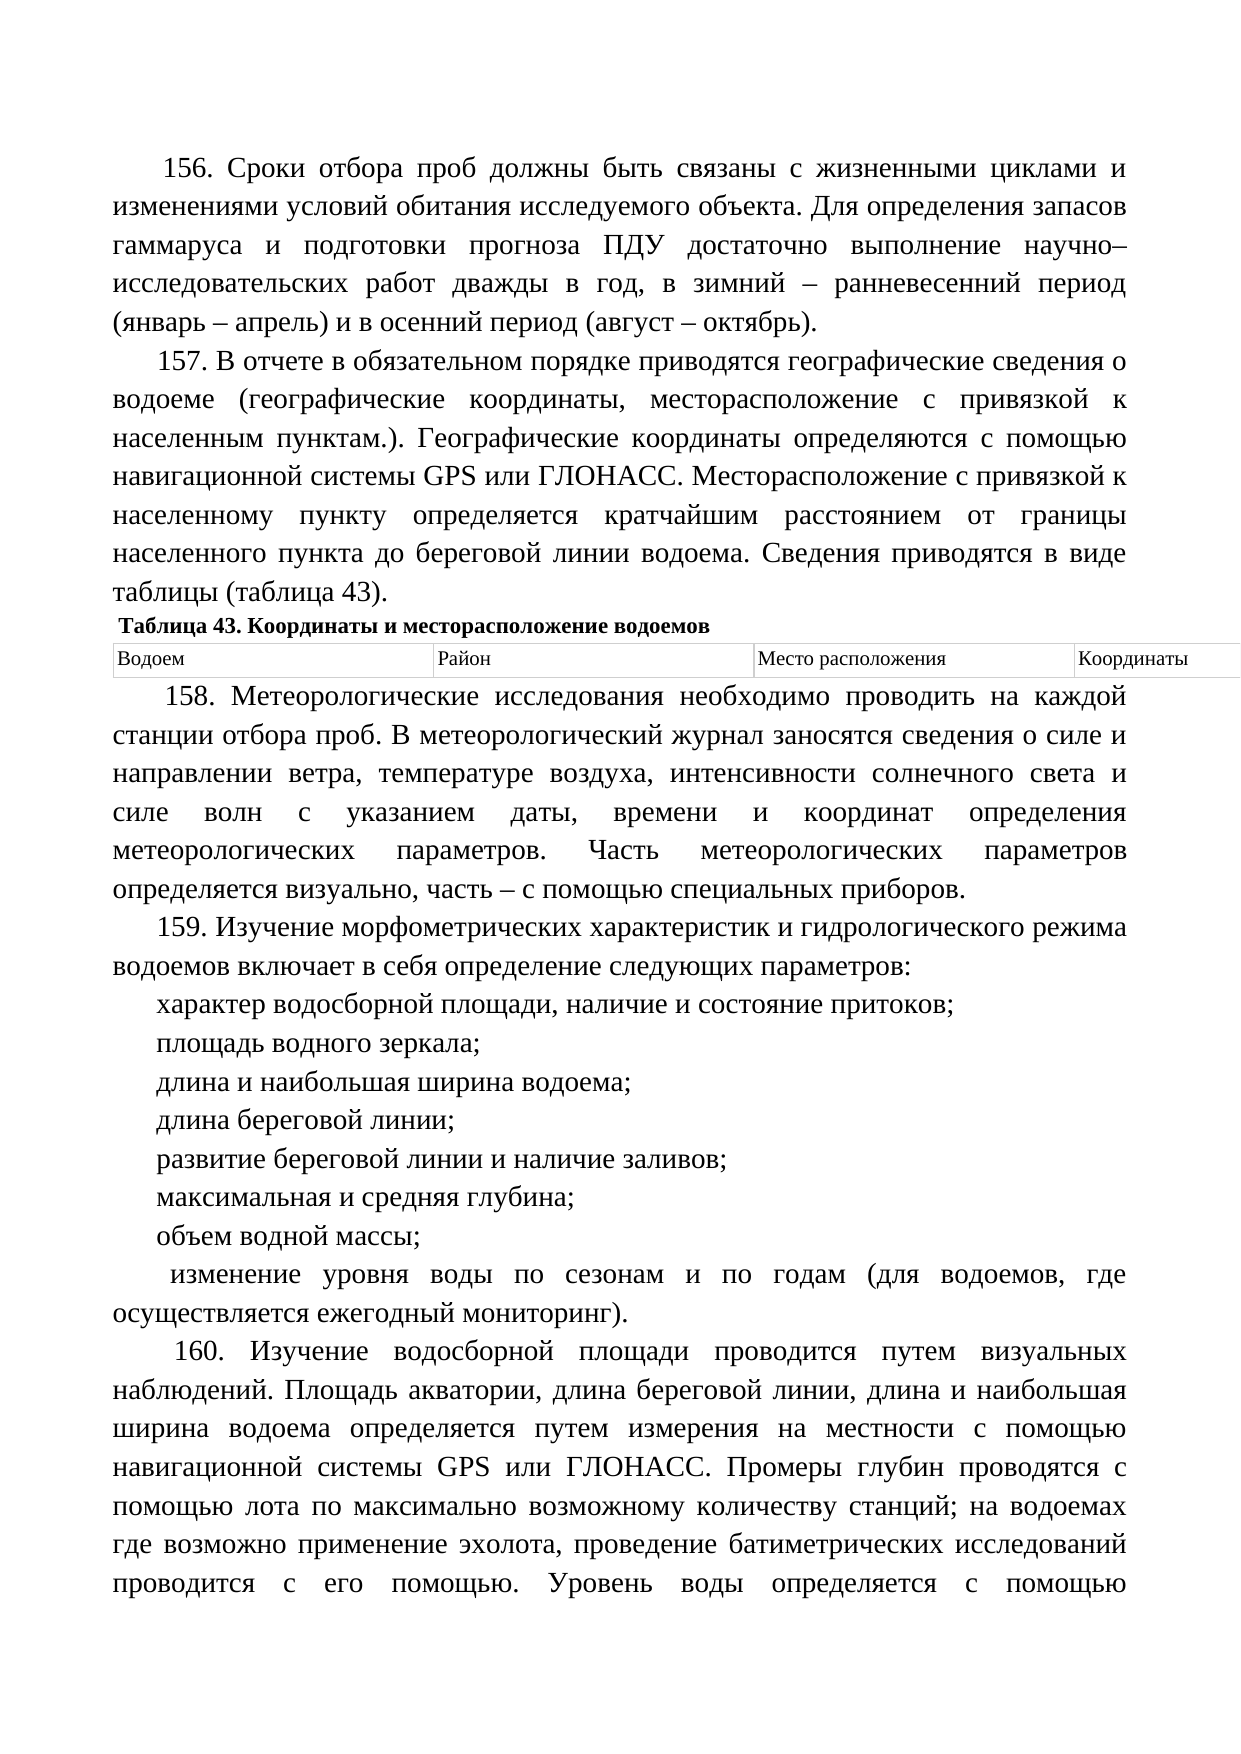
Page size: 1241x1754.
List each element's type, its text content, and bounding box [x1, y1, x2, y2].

text 156. Сроки отбора проб должны быть связаны с жизненными циклами и изменениями условий обитания исследуемого объекта. Для определения запасов гаммаруса и подготовки прогноза ПДУ достаточно выполнение научно–исследовательских работ дважды в год, в зимний – ранневесенний период (январь – апрель) и в осенний период (август – октябрь). [112, 150, 1128, 338]
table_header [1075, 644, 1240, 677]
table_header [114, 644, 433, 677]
text 158. Метеорологические исследования необходимо проводить на каждой станции отбора проб. В метеорологический журнал заносятся сведения о силе и направлении ветра, температуре воздуха, интенсивности солнечного света и силе волн с указанием даты, времени и координат определения метеорологических параметров. Часть метеорологических параметров определяется визуально, часть – с помощью специальных приборов. [112, 678, 1128, 904]
text максимальная и средняя глубина; [112, 1179, 1128, 1213]
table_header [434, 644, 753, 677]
text 159. Изучение морфометрических характеристик и гидрологического режима водоемов включает в себя определение следующих параметров: [112, 909, 1128, 982]
text характер водосборной площади, наличие и состояние притоков; [112, 987, 1128, 1020]
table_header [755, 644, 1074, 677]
text длина и наибольшая ширина водоема; [112, 1064, 1128, 1097]
text длина береговой линии; [112, 1102, 1128, 1136]
text изменение уровня воды по сезонам и по годам (для водоемов, где осуществляется ежегодный мониторинг). [112, 1256, 1128, 1328]
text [112, 1333, 1128, 1598]
text площадь водного зеркала; [112, 1025, 1128, 1059]
text 157. В отчете в обязательном порядке приводятся географические сведения о водоеме (географические координаты, месторасположение с привязкой к населенным пунктам.). Географические координаты определяются с помощью навигационной системы GPS или ГЛОНАСС. Месторасположение с привязкой к населенному пункту определяется кратчайшим расстоянием от границы населенного пункта до береговой линии водоема. Сведения приводятся в виде таблицы (таблица 43). [112, 343, 1128, 607]
text Таблица 43. Координаты и месторасположение водоемов [112, 612, 1128, 639]
text развитие береговой линии и наличие заливов; [112, 1141, 1128, 1174]
text объем водной массы; [112, 1218, 1128, 1251]
